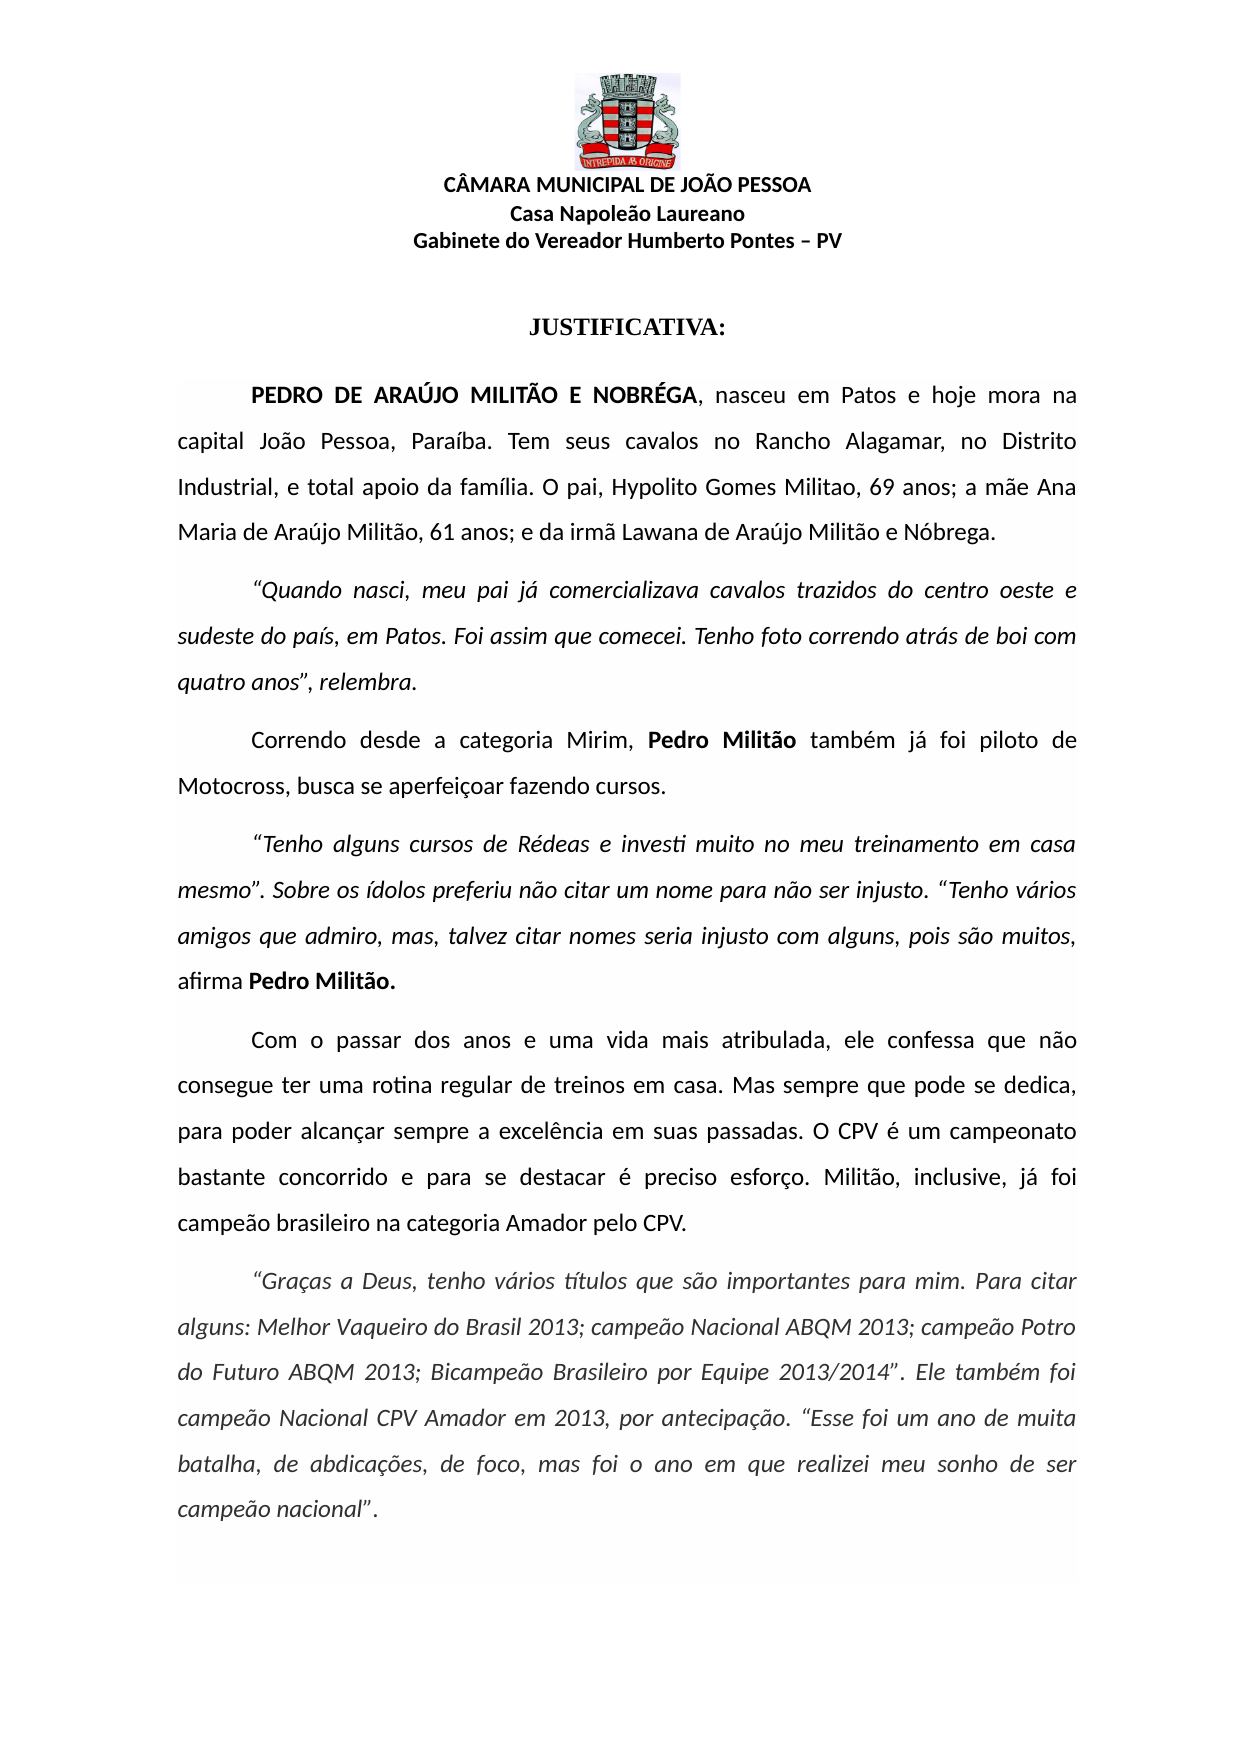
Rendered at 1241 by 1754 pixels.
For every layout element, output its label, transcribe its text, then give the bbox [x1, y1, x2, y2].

picture [574, 73, 681, 171]
text PEDRO DE ARAÚJO MILITÃO E NOBRÉGA, nasceu em Patos e hoje mora na capital João Pessoa, Paraíba. Tem seus cavalos no Rancho Alagamar, no Distrito Industrial, e total apoio da família. O pai, Hypolito Gomes Militao, 69 anos; a mãe Ana Maria de Araújo Militão, 61 anos; e da irmã Lawana de Araújo Militão e Nóbrega. [177, 379, 1078, 547]
text JUSTIFICATIVA: [177, 312, 1078, 341]
text Com o passar dos anos e uma vida mais atribulada, ele confessa que não consegue ter uma rotina regular de treinos em casa. Mas sempre que pode se dedica, para poder alcançar sempre a excelência em suas passadas. O CPV é um campeonato bastante concorrido e para se destacar é preciso esforço. Militão, inclusive, já foi campeão brasileiro na categoria Amador pelo CPV. [177, 1024, 1078, 1237]
text “Graças a Deus, tenho vários títulos que são importantes para mim. Para citar alguns: Melhor Vaqueiro do Brasil 2013; campeão Nacional ABQM 2013; campeão Potro do Futuro ABQM 2013; Bicampeão Brasileiro por Equipe 2013/2014”. Ele também foi campeão Nacional CPV Amador em 2013, por antecipação. “Esse foi um ano de muita batalha, de abdicações, de foco, mas foi o ano em que realizei meu sonho de ser campeão nacional”. [177, 1265, 1078, 1524]
text Correndo desde a categoria Mirim, Pedro Militão também já foi piloto de Motocross, busca se aperfeiçoar fazendo cursos. [177, 724, 1078, 801]
text “Quando nasci, meu pai já comercializava cavalos trazidos do centro oeste e sudeste do país, em Patos. Foi assim que comecei. Tenho foto correndo atrás de boi com quatro anos”, relembra. [177, 575, 1078, 697]
text “Tenho alguns cursos de Rédeas e investi muito no meu treinamento em casa mesmo”. Sobre os ídolos preferiu não citar um nome para não ser injusto. “Tenho vários amigos que admiro, mas, talvez citar nomes seria injusto com alguns, pois são muitos, afirma Pedro Militão. [177, 828, 1078, 996]
